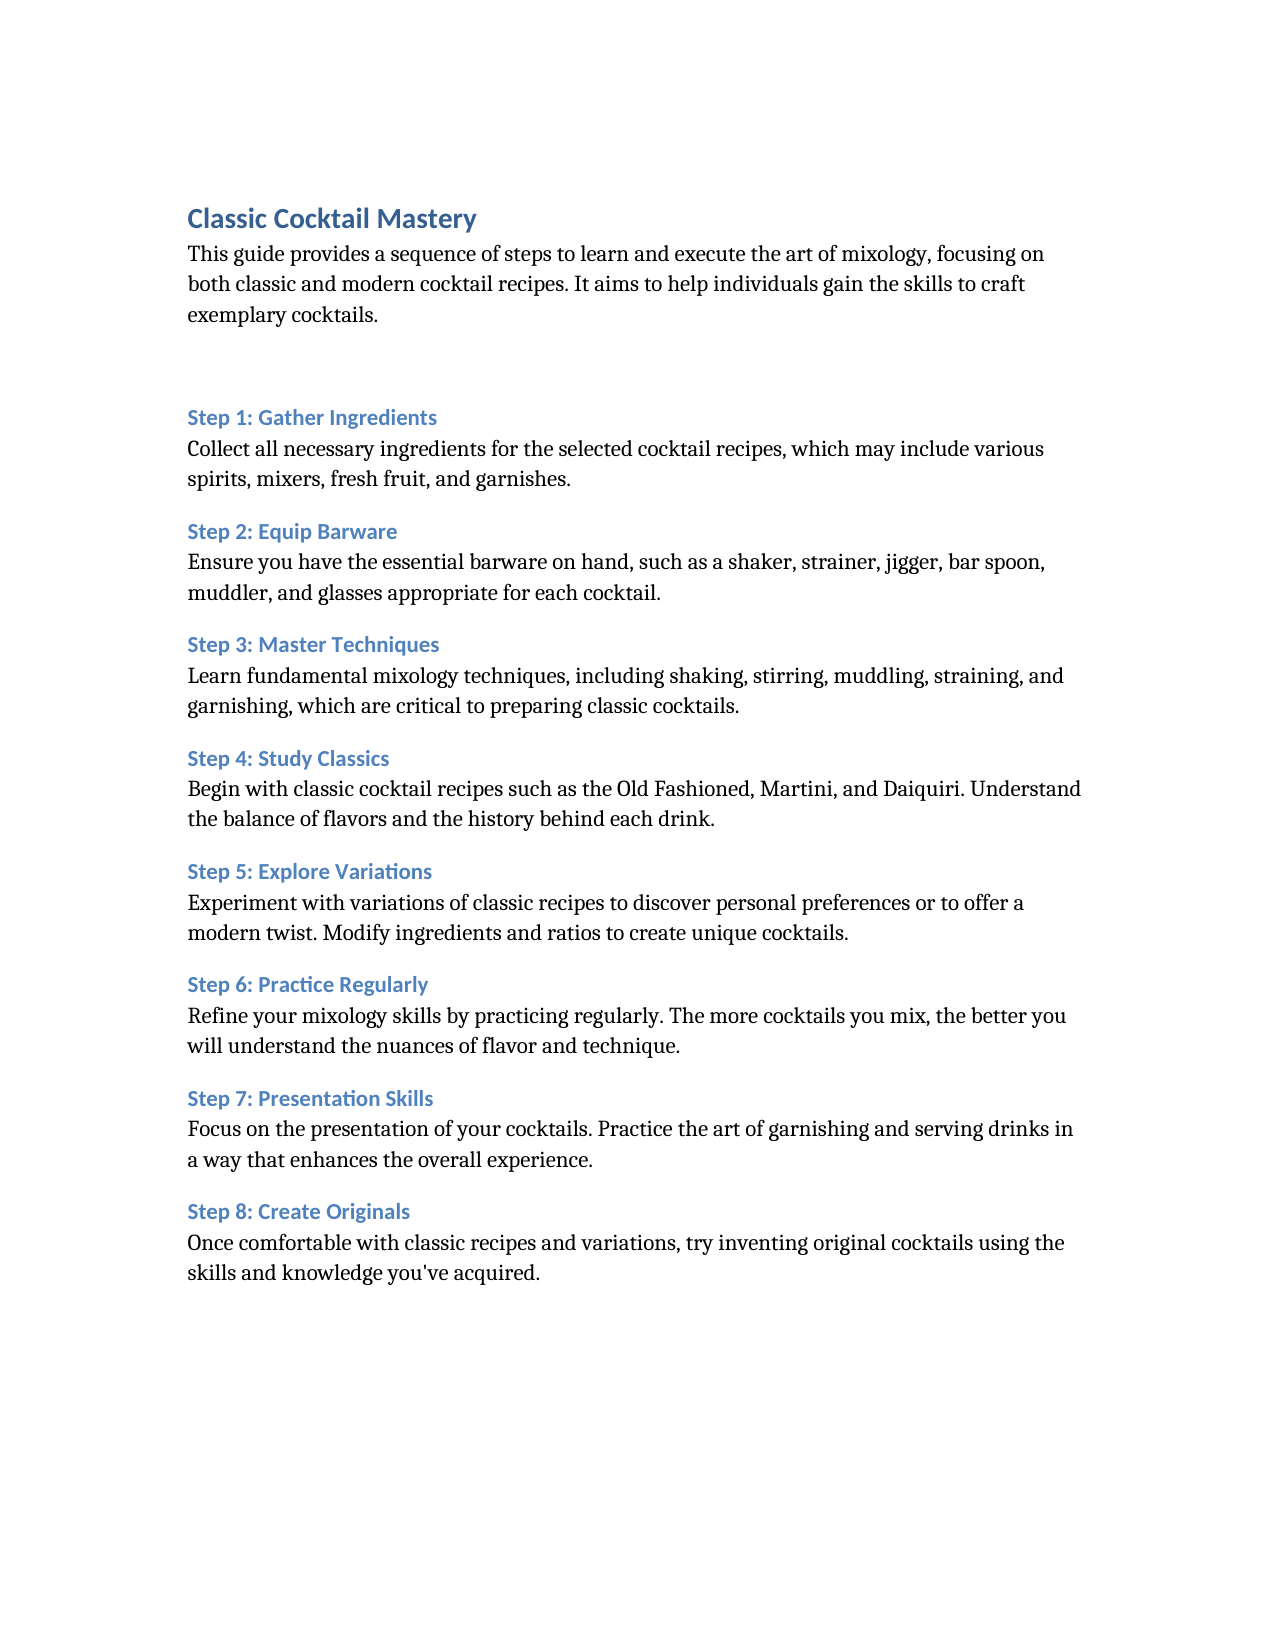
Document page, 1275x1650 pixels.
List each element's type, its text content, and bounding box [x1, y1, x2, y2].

text This guide provides a sequence of steps to learn and execute the art of mixology, focusing on both classic and modern cocktail recipes. It aims to help individuals gain the skills to craft exemplary cocktails. [187, 241, 1087, 328]
text Refine your mixology skills by practicing regularly. The more cocktails you mix, the better you will understand the nuances of flavor and technique. [187, 1003, 1087, 1059]
text Collect all necessary ingredients for the selected cocktail recipes, which may include various spirits, mixers, fresh fruit, and garnishes. [187, 436, 1087, 492]
subtitle Step 5: Explore Variations [187, 857, 1087, 885]
subtitle Step 2: Equip Barware [187, 517, 1087, 545]
text Begin with classic cocktail recipes such as the Old Fashioned, Martini, and Daiquiri. Understand the balance of flavors and the history behind each drink. [187, 776, 1087, 832]
subtitle Step 3: Master Techniques [187, 630, 1087, 658]
text Learn fundamental mixology techniques, including shaking, stirring, muddling, straining, and garnishing, which are critical to preparing classic cocktails. [187, 662, 1087, 719]
subtitle Step 4: Study Classics [187, 744, 1087, 772]
text Once comfortable with classic recipes and variations, try inventing original cocktails using the skills and knowledge you've acquired. [187, 1230, 1087, 1286]
text Ensure you have the essential barware on hand, such as a shaker, strainer, jigger, bar spoon, muddler, and glasses appropriate for each cocktail. [187, 549, 1087, 606]
subtitle Step 6: Practice Regularly [187, 971, 1087, 999]
subtitle Step 1: Gather Ingredients [187, 403, 1087, 431]
subtitle Step 7: Presentation Skills [187, 1084, 1087, 1112]
subtitle Step 8: Create Originals [187, 1197, 1087, 1226]
subtitle Classic Cocktail Mastery [187, 200, 1087, 236]
text Focus on the presentation of your cocktails. Practice the art of garnishing and serving drinks in a way that enhances the overall experience. [187, 1116, 1087, 1173]
text Experiment with variations of classic recipes to discover personal preferences or to offer a modern twist. Modify ingredients and ratios to create unique cocktails. [187, 889, 1087, 946]
